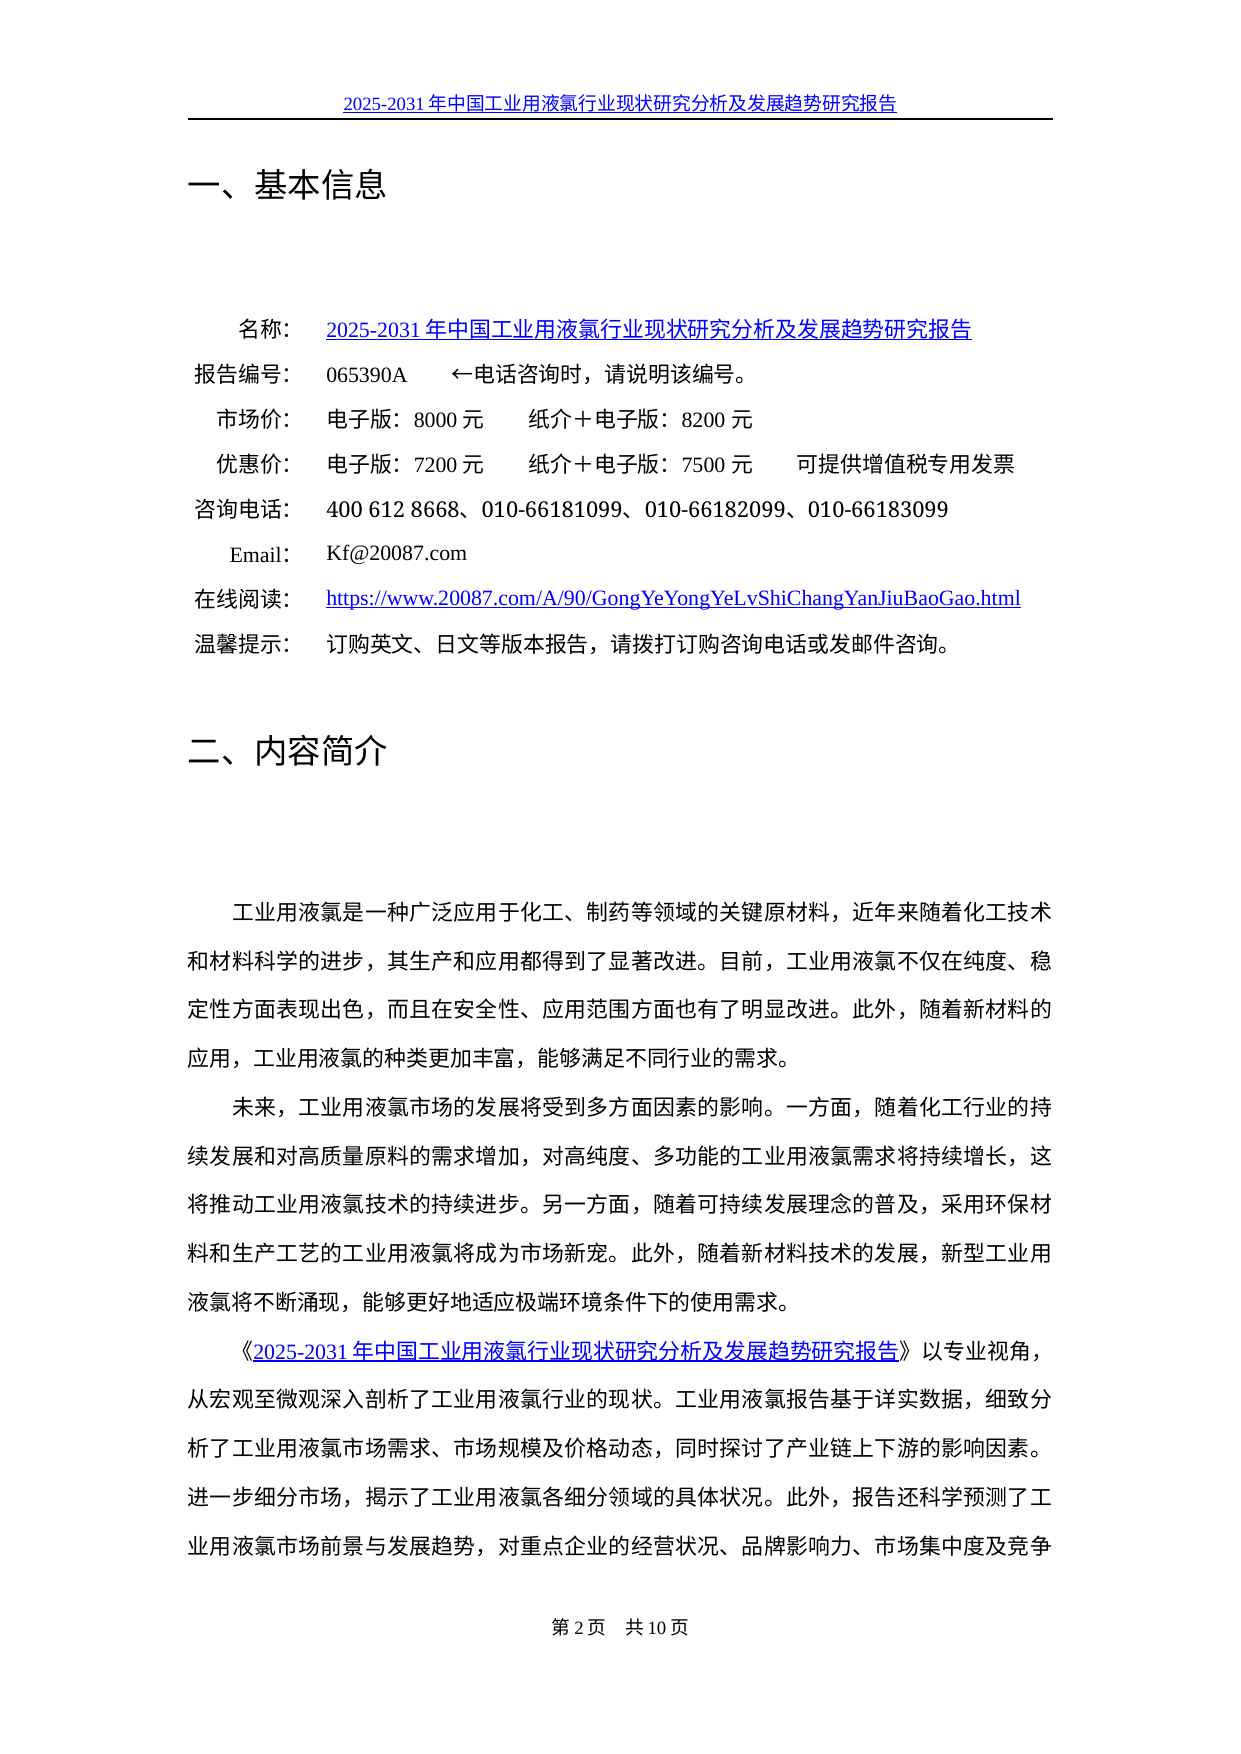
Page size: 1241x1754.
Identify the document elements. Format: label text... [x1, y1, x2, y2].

table_cell 报告编号： [167, 357, 315, 402]
table_cell 400 612 8668、010-66181099、010-66182099、010-66183099 [315, 492, 1073, 537]
table_cell 市场价： [167, 402, 315, 447]
table_cell [315, 582, 1073, 627]
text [187, 894, 1053, 1561]
table_header 名称： [167, 312, 315, 357]
title 二、内容简介 [187, 717, 1053, 782]
table_cell Kf@20087.com [315, 537, 1073, 582]
table_cell Email： [167, 537, 315, 582]
table_cell 电子版：8000 元 纸介＋电子版：8200 元 [315, 402, 1073, 447]
table_cell 电子版：7200 元 纸介＋电子版：7500 元 可提供增值税专用发票 [315, 447, 1073, 492]
table_cell 在线阅读： [167, 582, 315, 627]
table_header 2025-2031年中国工业用液氯行业现状研究分析及发展趋势研究报告 [315, 312, 1073, 357]
table_cell 订购英文、日文等版本报告，请拨打订购咨询电话或发邮件咨询。 [315, 627, 1073, 672]
table_cell 温馨提示： [167, 627, 315, 672]
table_cell 065390A ←电话咨询时，请说明该编号。 [315, 357, 1073, 402]
title 一、基本信息 [187, 150, 1053, 215]
table_cell 咨询电话： [167, 492, 315, 537]
table_cell 优惠价： [167, 447, 315, 492]
